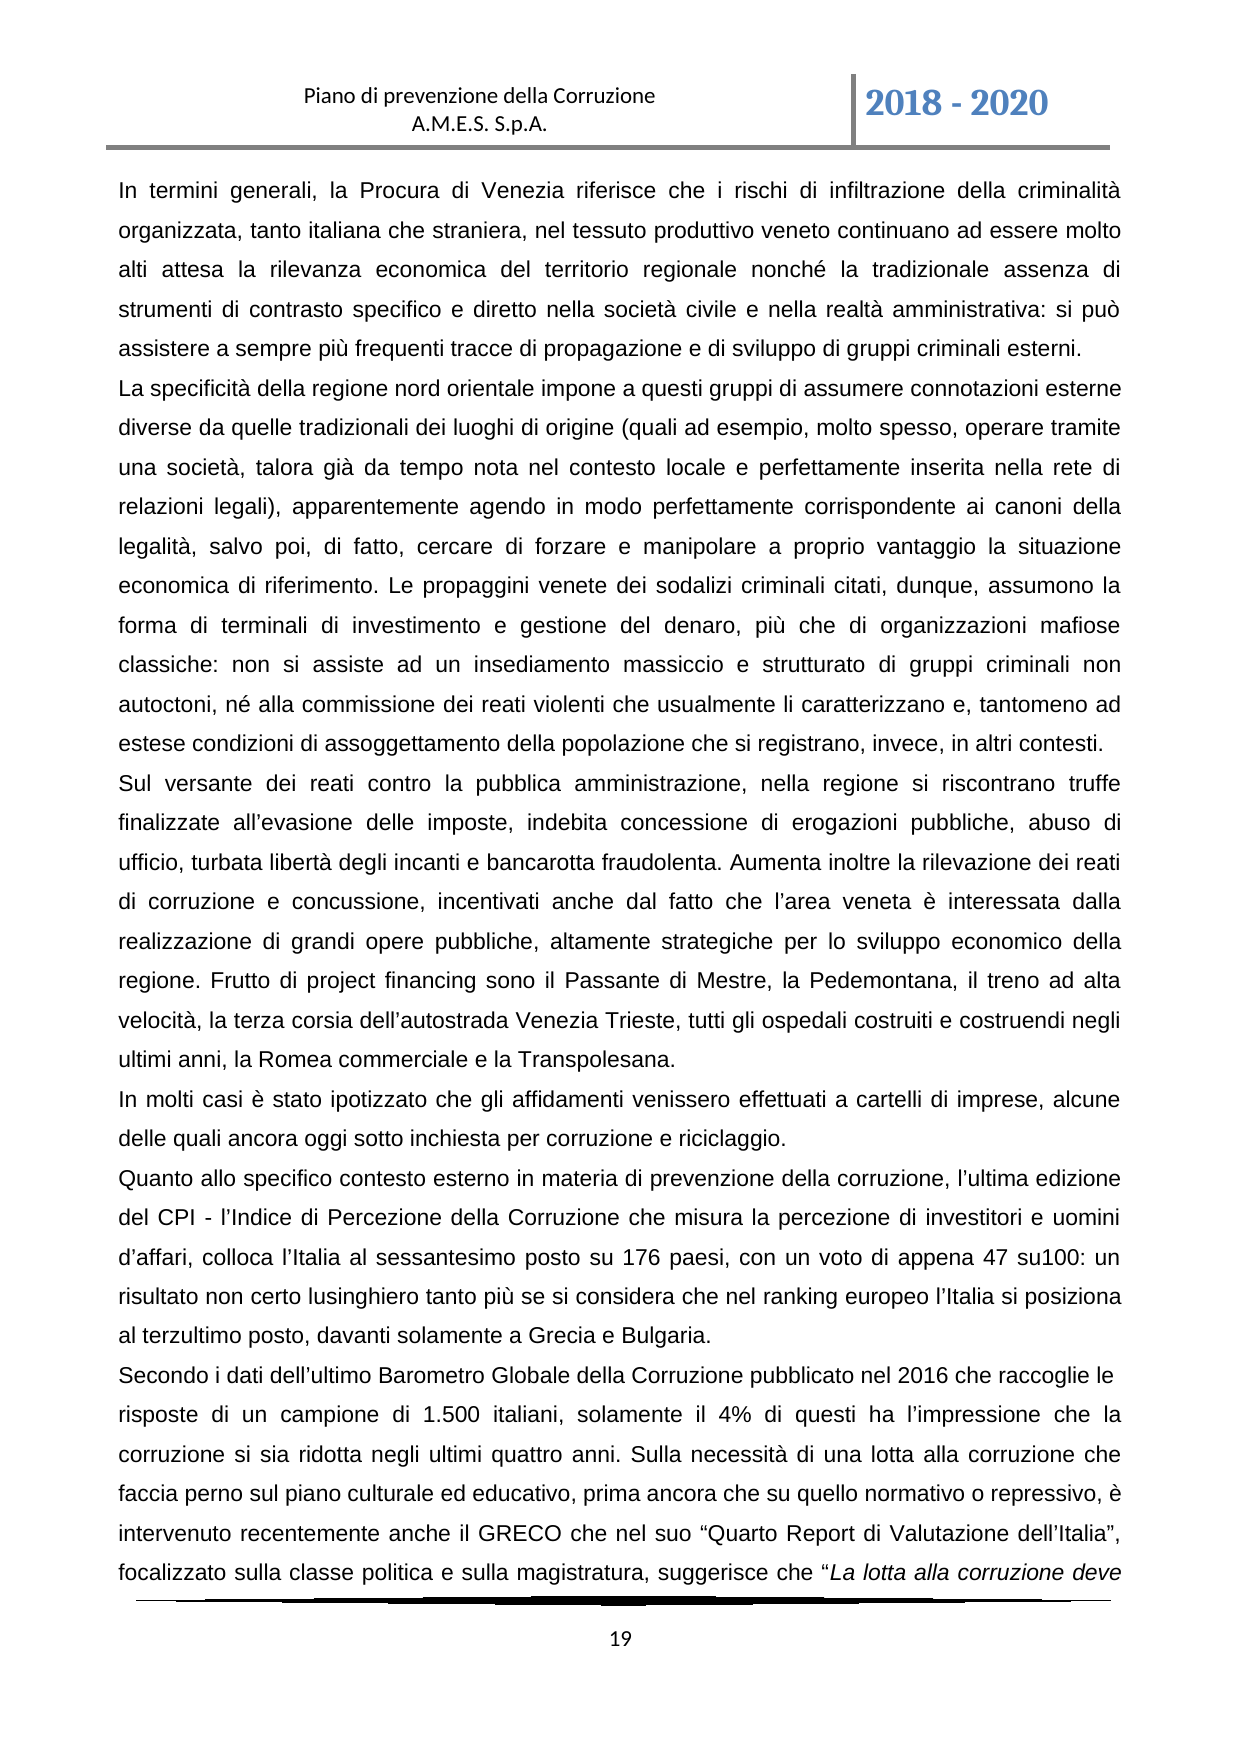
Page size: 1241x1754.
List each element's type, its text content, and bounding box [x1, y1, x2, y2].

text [118, 1401, 1122, 1586]
text Sul versante dei reati contro la pubblica amministrazione, nella regione si riscontrano truffe finalizzate all’evasione delle imposte, indebita concessione di erogazioni pubbliche, abuso di ufficio, turbata libertà degli incanti e bancarotta fraudolenta. Aumenta inoltre la rilevazione dei reati di corruzione e concussione, incentivati anche dal fatto che l’area veneta è interessata dalla realizzazione di grandi opere pubbliche, altamente strategiche per lo sviluppo economico della regione. Frutto di project financing sono il Passante di Mestre, la Pedemontana, il treno ad alta velocità, la terza corsia dell’autostrada Venezia Trieste, tutti gli ospedali costruiti e costruendi negli ultimi anni, la Romea commerciale e la Transpolesana. [118, 770, 1122, 1072]
text La specificità della regione nord orientale impone a questi gruppi di assumere connotazioni esterne diverse da quelle tradizionali dei luoghi di origine (quali ad esempio, molto spesso, operare tramite una società, talora già da tempo nota nel contesto locale e perfettamente inserita nella rete di relazioni legali), apparentemente agendo in modo perfettamente corrispondente ai canoni della legalità, salvo poi, di fatto, cercare di forzare e manipolare a proprio vantaggio la situazione economica di riferimento. Le propaggini venete dei sodalizi criminali citati, dunque, assumono la forma di terminali di investimento e gestione del denaro, più che di organizzazioni mafiose classiche: non si assiste ad un insediamento massiccio e strutturato di gruppi criminali non autoctoni, né alla commissione dei reati violenti che usualmente li caratterizzano e, tantomeno ad estese condizioni di assoggettamento della popolazione che si registrano, invece, in altri contesti. [118, 375, 1122, 757]
text In termini generali, la Procura di Venezia riferisce che i rischi di infiltrazione della criminalità organizzata, tanto italiana che straniera, nel tessuto produttivo veneto continuano ad essere molto alti attesa la rilevanza economica del territorio regionale nonché la tradizionale assenza di strumenti di contrasto specifico e diretto nella società civile e nella realtà amministrativa: si può assistere a sempre più frequenti tracce di propagazione e di sviluppo di gruppi criminali esterni. [118, 177, 1122, 362]
text Quanto allo specifico contesto esterno in materia di prevenzione della corruzione, l’ultima edizione del CPI - l’Indice di Percezione della Corruzione che misura la percezione di investitori e uomini d’affari, colloca l’Italia al sessantesimo posto su 176 paesi, con un voto di appena 47 su100: un risultato non certo lusinghiero tanto più se si considera che nel ranking europeo l’Italia si posiziona al terzultimo posto, davanti solamente a Grecia e Bulgaria. [118, 1164, 1122, 1349]
text In molti casi è stato ipotizzato che gli affidamenti venissero effettuati a cartelli di imprese, alcune delle quali ancora oggi sotto inchiesta per corruzione e riciclaggio. [118, 1086, 1122, 1151]
text Secondo i dati dell’ultimo Barometro Globale della Corruzione pubblicato nel 2016 che raccoglie le [118, 1362, 1122, 1388]
